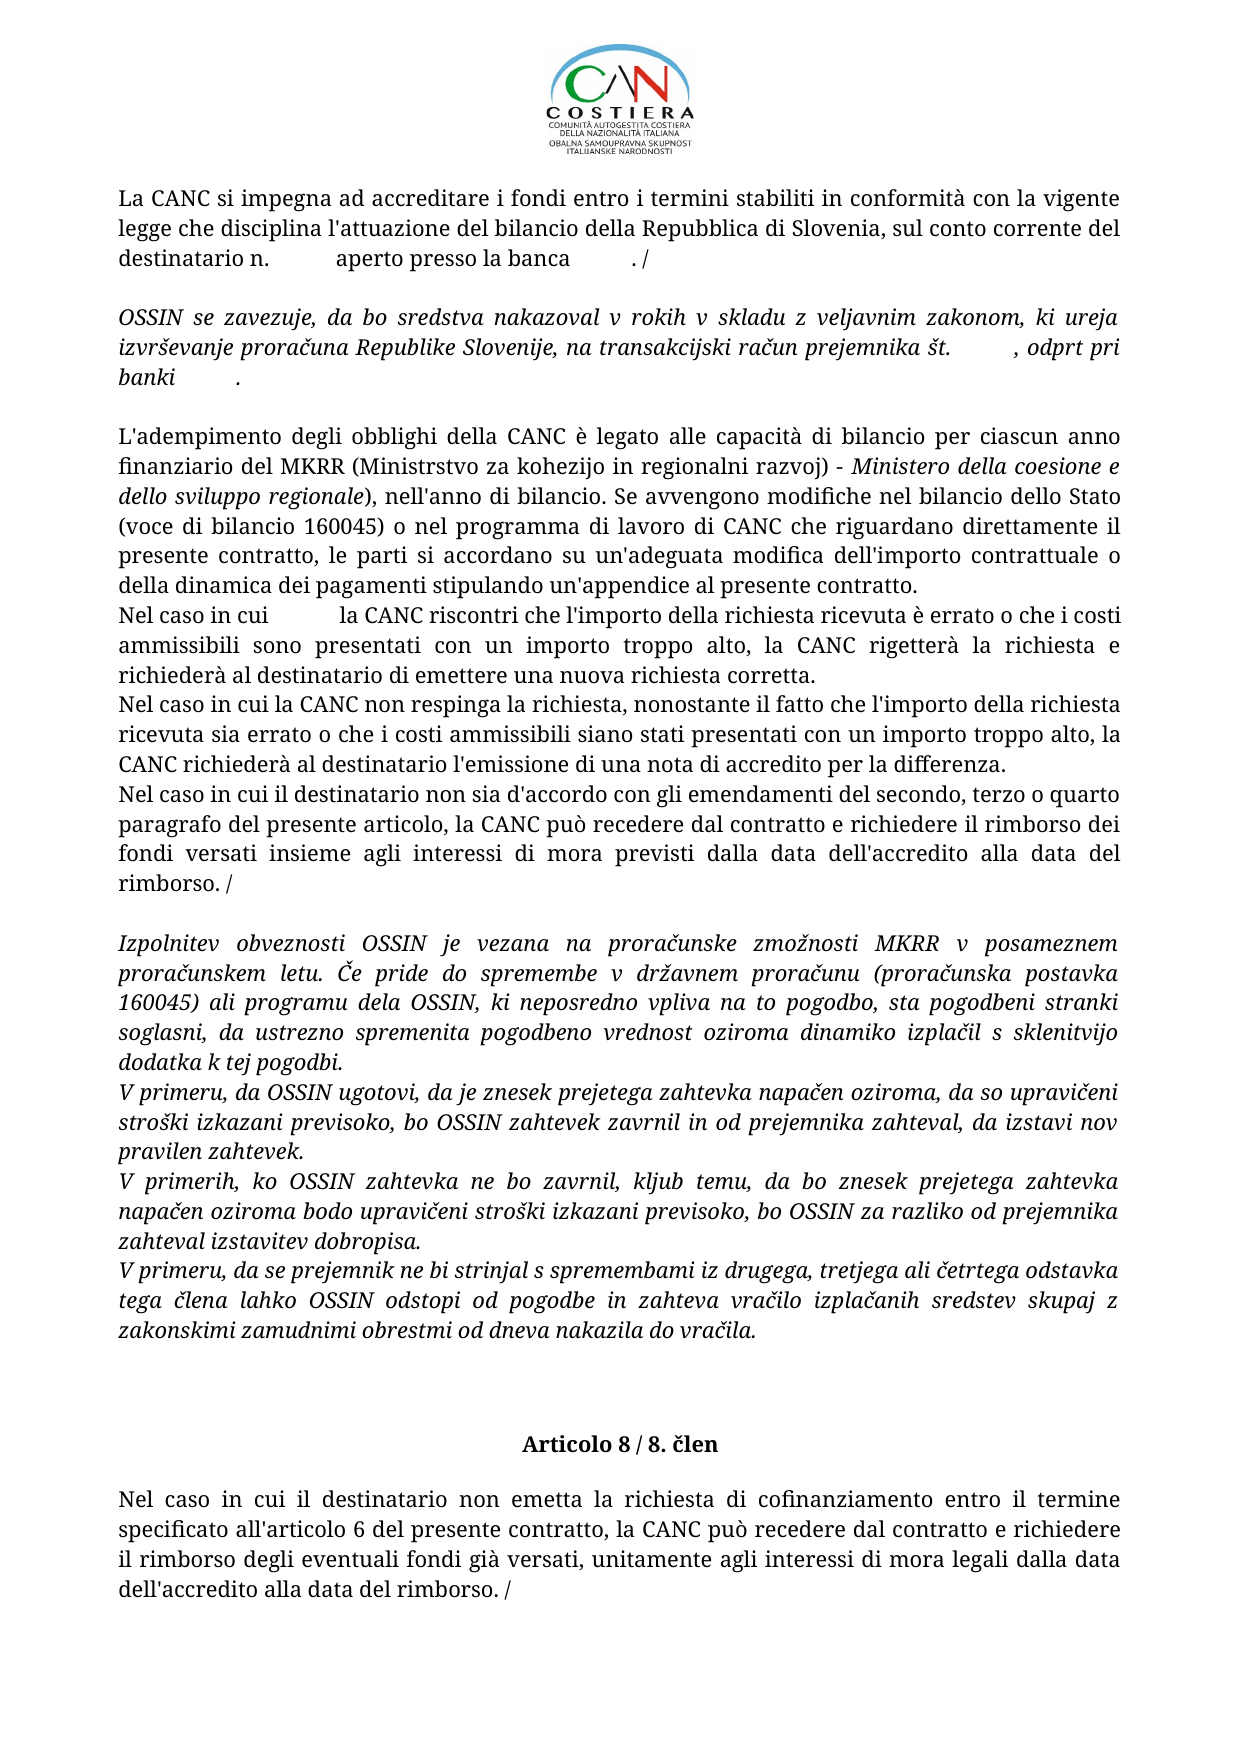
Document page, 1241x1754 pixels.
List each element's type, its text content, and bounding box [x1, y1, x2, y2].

text V primerih, ko OSSIN zahtevka ne bo zavrnil, kljub temu, da bo znesek prejetega zahtevka napačen oziroma bodo upravičeni stroški izkazani previsoko, bo OSSIN za razliko od prejemnika zahteval izstavitev dobropisa. [118, 1166, 1122, 1256]
text V primeru, da se prejemnik ne bi strinjal s spremembami iz drugega, tretjega ali četrtega odstavka tega člena lahko OSSIN odstopi od pogodbe in zahteva vračilo izplačanih sredstev skupaj z zakonskimi zamudnimi obrestmi od dneva nakazila do vračila. [118, 1256, 1122, 1345]
text L'adempimento degli obblighi della CANC è legato alle capacità di bilancio per ciascun anno finanziario del MKRR (Ministrstvo za kohezijo in regionalni razvoj) - Ministero della coesione e dello sviluppo regionale), nell'anno di bilancio. Se avvengono modifiche nel bilancio dello Stato (voce di bilancio 160045) o nel programma di lavoro di CANC che riguardano direttamente il presente contratto, le parti si accordano su un'adeguata modifica dell'importo contrattuale o della dinamica dei pagamenti stipulando un'appendice al presente contratto. [118, 421, 1122, 600]
text Nel caso in cui la CANC riscontri che l'importo della richiesta ricevuta è errato o che i costi ammissibili sono presentati con un importo troppo alto, la CANC rigetterà la richiesta e richiederà al destinatario di emettere una nuova richiesta corretta. [118, 600, 1122, 689]
picture [546, 44, 694, 154]
text V primeru, da OSSIN ugotovi, da je znesek prejetega zahtevka napačen oziroma, da so upravičeni stroški izkazani previsoko, bo OSSIN zahtevek zavrnil in od prejemnika zahteval, da izstavi nov pravilen zahtevek. [118, 1077, 1122, 1166]
text Nel caso in cui il destinatario non sia d'accordo con gli emendamenti del secondo, terzo o quarto paragrafo del presente articolo, la CANC può recedere dal contratto e richiedere il rimborso dei fondi versati insieme agli interessi di mora previsti dalla data dell'accredito alla data del rimborso. / [118, 779, 1122, 898]
text La CANC si impegna ad accreditare i fondi entro i termini stabiliti in conformità con la vigente legge che disciplina l'attuazione del bilancio della Repubblica di Slovenia, sul conto corrente del destinatario n. aperto presso la banca . / [118, 183, 1122, 272]
text OSSIN se zavezuje, da bo sredstva nakazoval v rokih v skladu z veljavnim zakonom, ki ureja izvrševanje proračuna Republike Slovenije, na transakcijski račun prejemnika št. , odprt pri banki . [118, 302, 1122, 392]
text Nel caso in cui la CANC non respinga la richiesta, nonostante il fatto che l'importo della richiesta ricevuta sia errato o che i costi ammissibili siano stati presentati con un importo troppo alto, la CANC richiederà al destinatario l'emissione di una nota di accredito per la differenza. [118, 689, 1122, 779]
text Nel caso in cui il destinatario non emetta la richiesta di cofinanziamento entro il termine specificato all'articolo 6 del presente contratto, la CANC può recedere dal contratto e richiedere il rimborso degli eventuali fondi già versati, unitamente agli interessi di mora legali dalla data dell'accredito alla data del rimborso. / [118, 1484, 1122, 1603]
text Izpolnitev obveznosti OSSIN je vezana na proračunske zmožnosti MKRR v posameznem proračunskem letu. Če pride do spremembe v državnem proračunu (proračunska postavka 160045) ali programu dela OSSIN, ki neposredno vpliva na to pogodbo, sta pogodbeni stranki soglasni, da ustrezno spremenita pogodbeno vrednost oziroma dinamiko izplačil s sklenitvijo dodatka k tej pogodbi. [118, 928, 1122, 1077]
text Articolo 8 / 8. člen [118, 1429, 1122, 1459]
